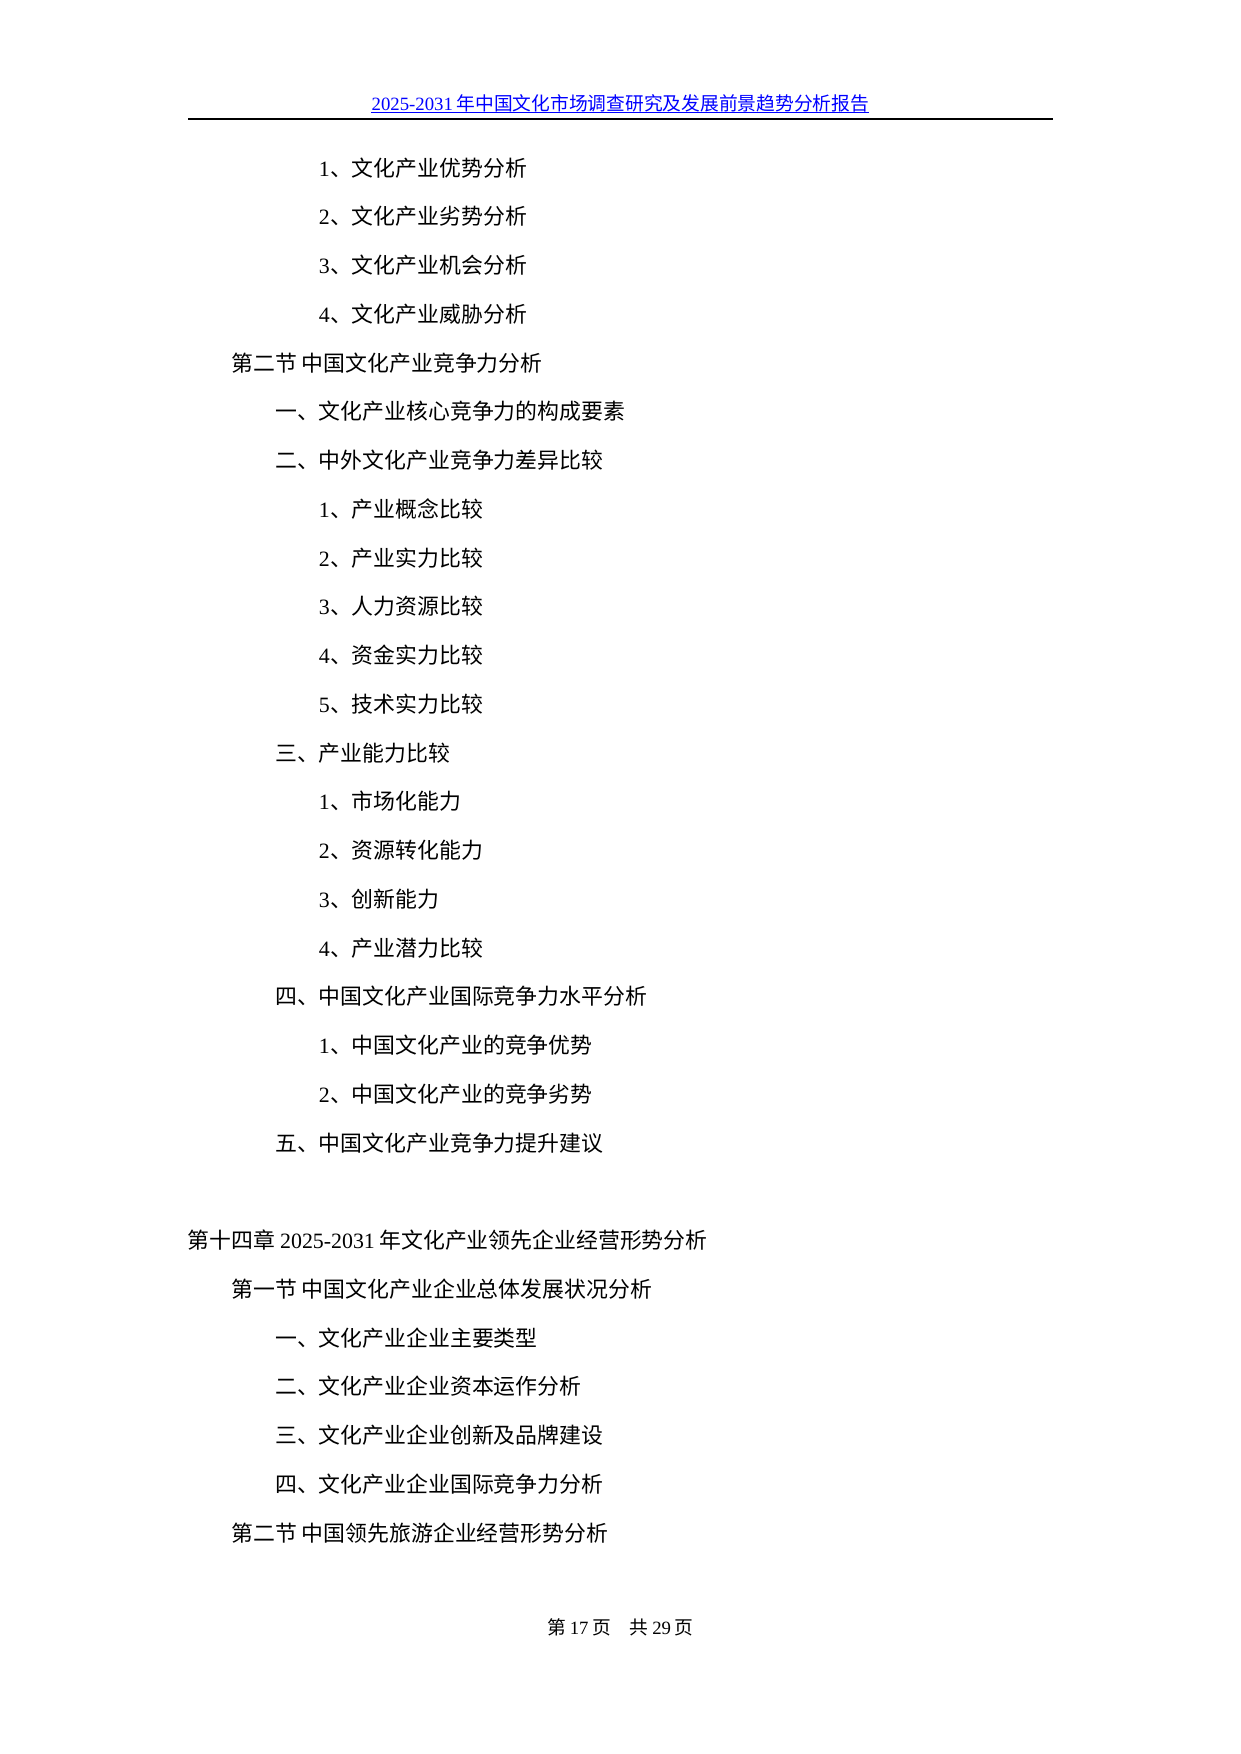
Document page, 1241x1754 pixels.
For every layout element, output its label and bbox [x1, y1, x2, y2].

text [187, 150, 1053, 1548]
